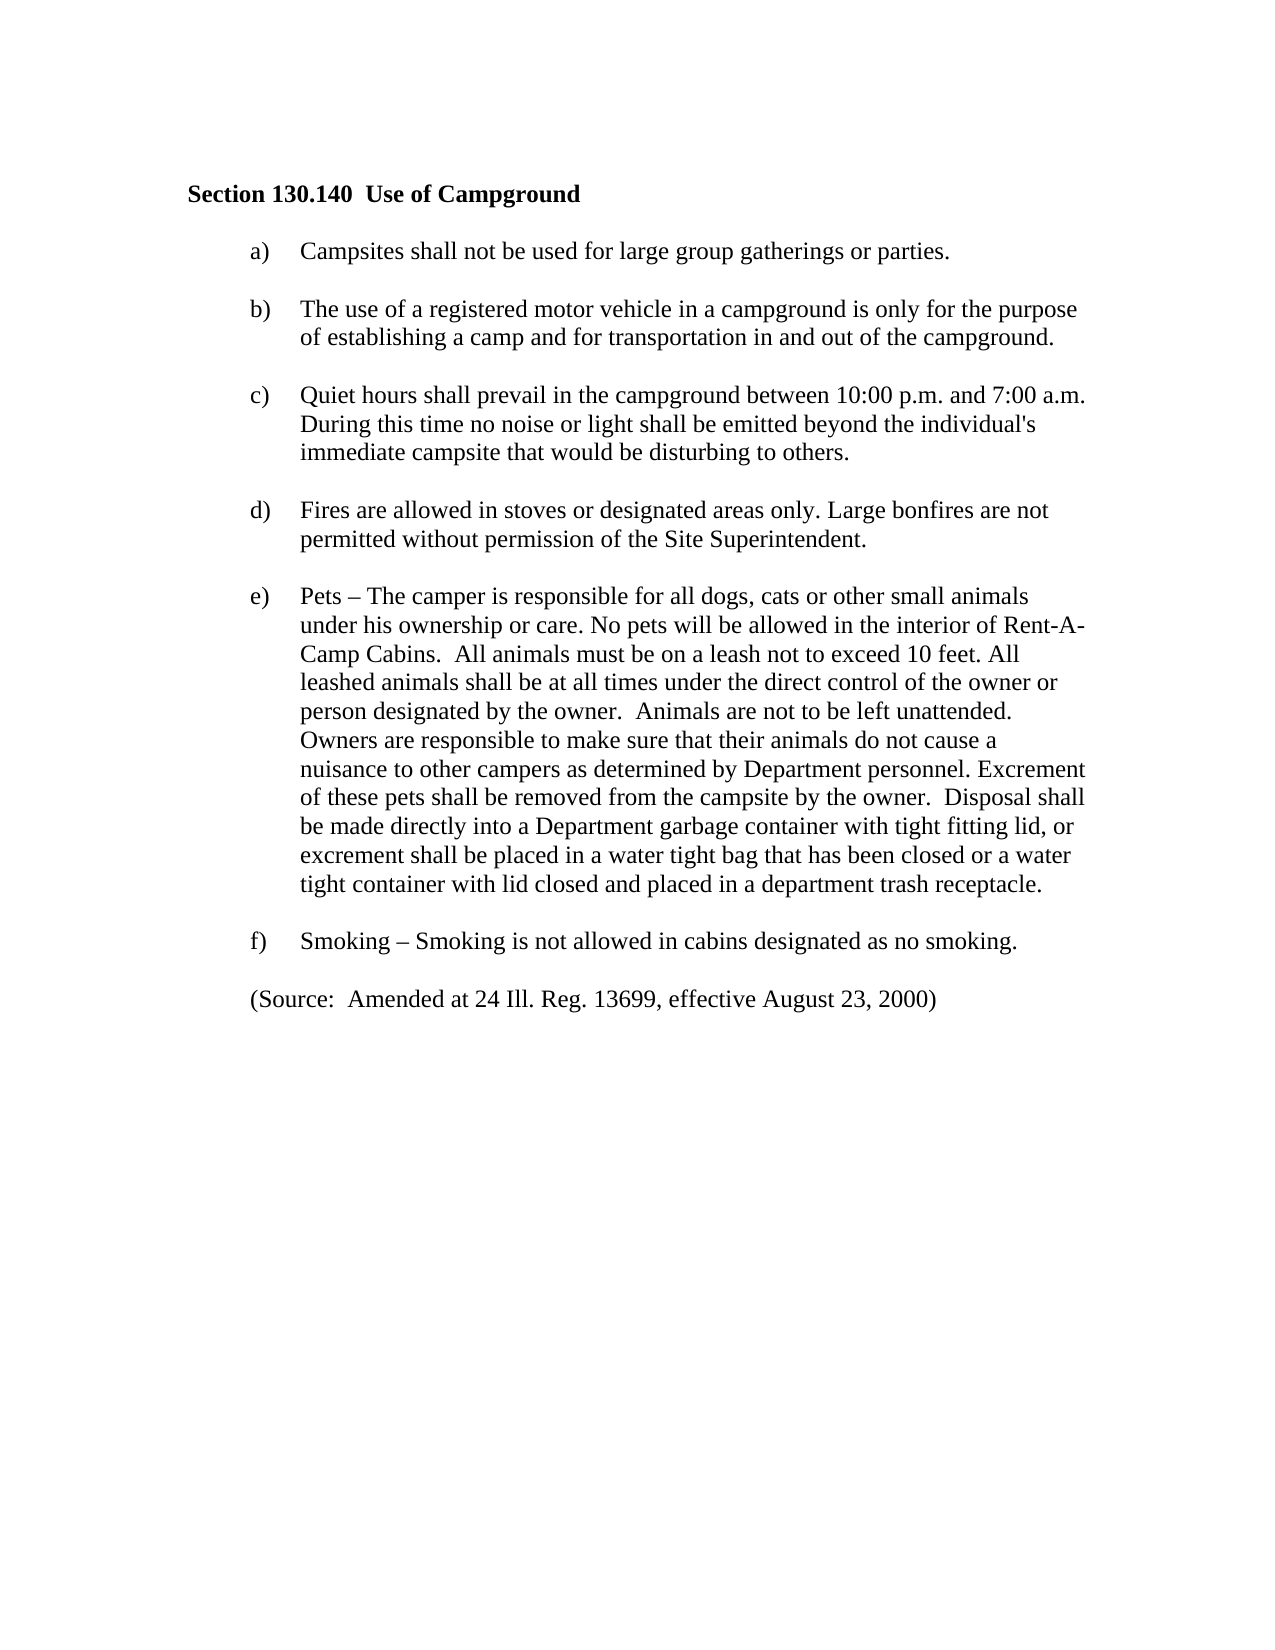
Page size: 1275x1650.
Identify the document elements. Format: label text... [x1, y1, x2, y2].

text (Source: Amended at 24 Ill. Reg. 13699, effective August 23, 2000) [250, 984, 1087, 1012]
text d) Fires are allowed in stoves or designated areas only. Large bonfires are not permitted without permission of the Site Superintendent. [250, 495, 1087, 552]
text b) The use of a registered motor vehicle in a campground is only for the purpose of establishing a camp and for transportation in and out of the campground. [250, 294, 1087, 351]
text c) Quiet hours shall prevail in the campground between 10:00 p.m. and 7:00 a.m. During this time no noise or light shall be emitted beyond the individual's immediate campsite that would be disturbing to others. [250, 380, 1087, 466]
text e) Pets – The camper is responsible for all dogs, cats or other small animals under his ownership or care. No pets will be allowed in the interior of Rent-A-Camp Cabins. All animals must be on a leash not to exceed 10 feet. All leashed animals shall be at all times under the direct control of the owner or person designated by the owner. Animals are not to be left unattended. Owners are responsible to make sure that their animals do not cause a nuisance to other campers as determined by Department personnel. Excrement of these pets shall be removed from the campsite by the owner. Disposal shall be made directly into a Department garbage container with tight fitting lid, or excrement shall be placed in a water tight bag that has been closed or a water tight container with lid closed and placed in a department trash receptacle. [250, 581, 1087, 897]
text a) Campsites shall not be used for large group gatherings or parties. [250, 236, 1087, 265]
text f) Smoking – Smoking is not allowed in cabins designated as no smoking. [250, 926, 1087, 955]
text Section 130.140 Use of Campground [187, 179, 1087, 207]
